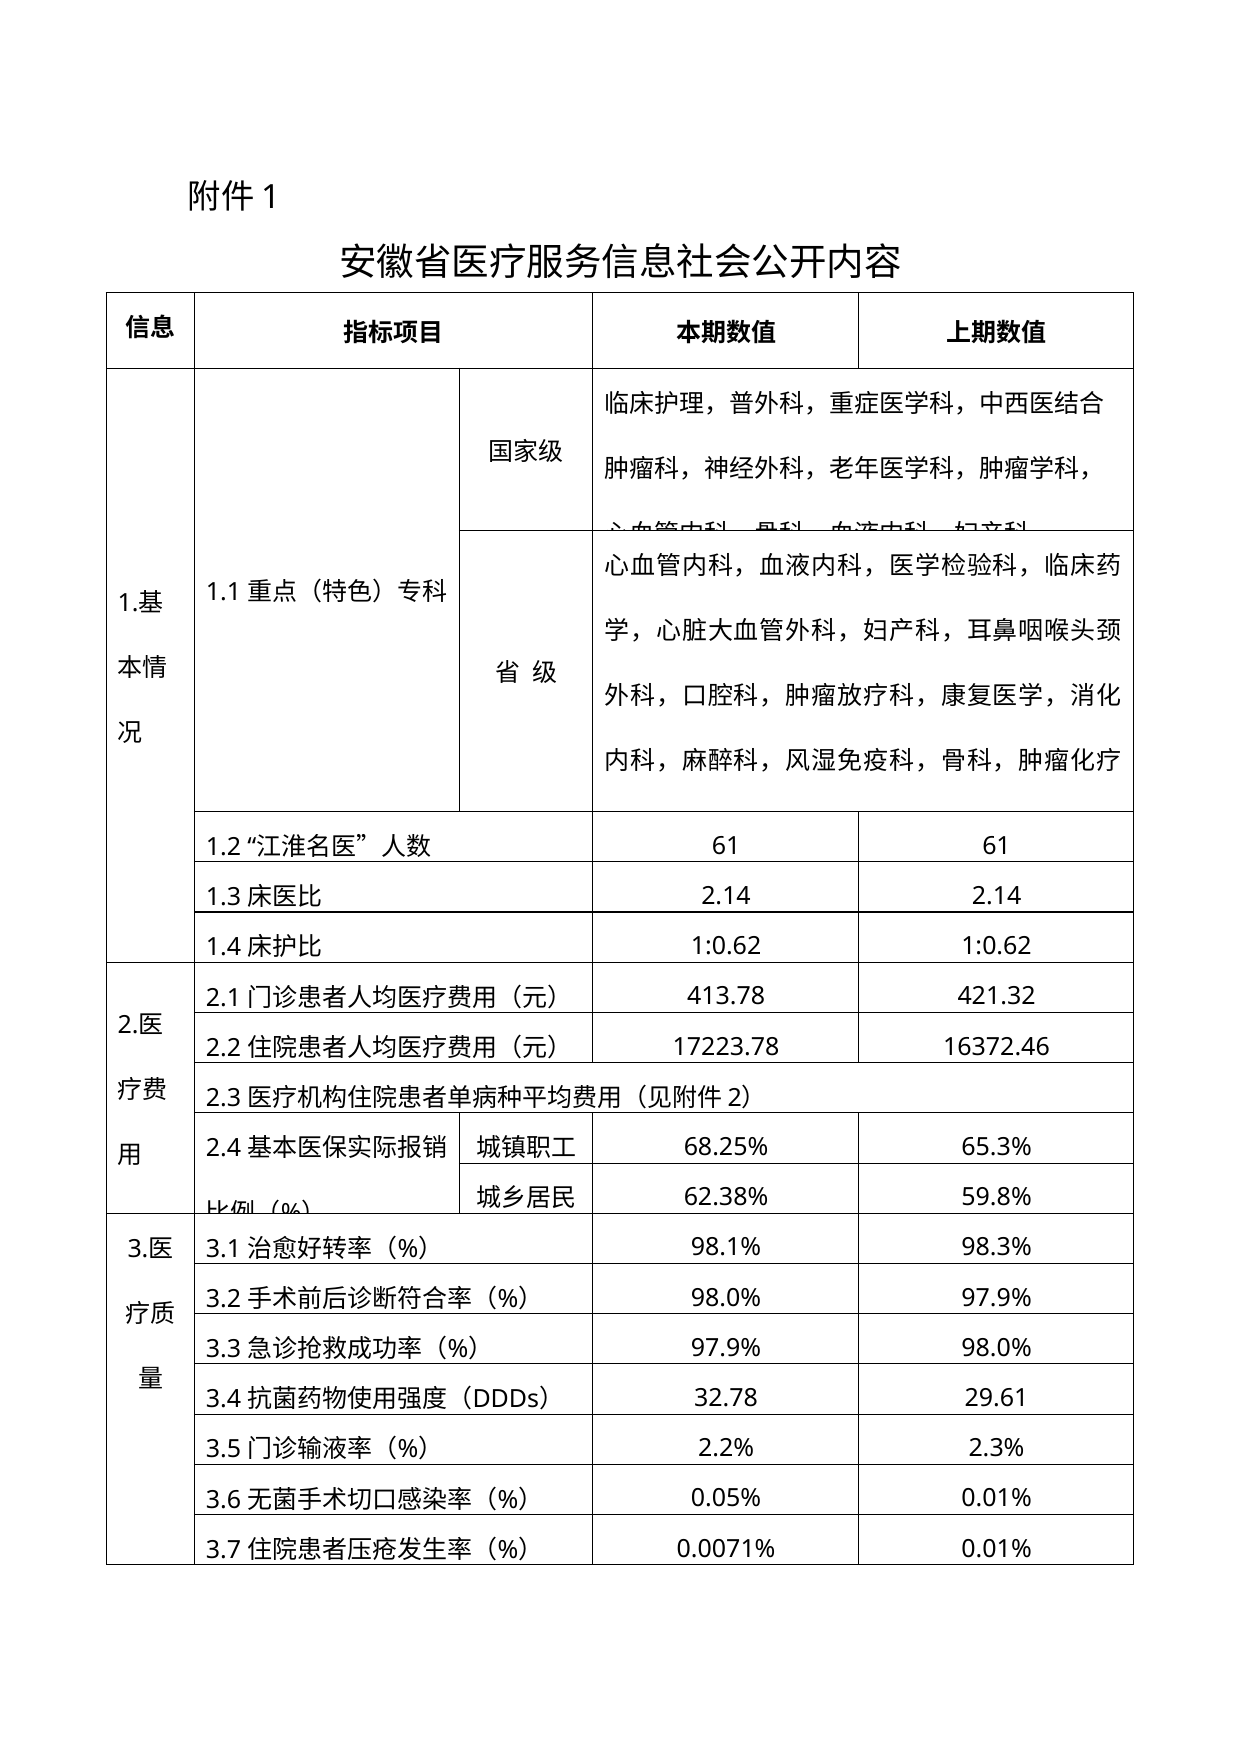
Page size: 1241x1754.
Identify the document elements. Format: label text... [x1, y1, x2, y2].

table_cell 1.2 “江淮名医”人数 [195, 812, 592, 861]
table_cell 3.1 治愈好转率（%） [195, 1214, 592, 1263]
table_cell 3.5 门诊输液率（%） [195, 1415, 592, 1464]
text 附件1 [187, 162, 1053, 227]
table_cell 29.61 [859, 1364, 1133, 1413]
table_cell 3.4 抗菌药物使用强度（DDDs） [195, 1364, 592, 1413]
table_cell 1:0.62 [593, 913, 858, 962]
table_header 信息分类 [107, 293, 194, 368]
table_cell 1.1 重点（特色）专科 [195, 369, 459, 811]
table_cell 2.3 医疗机构住院患者单病种平均费用（见附件2） [195, 1063, 1133, 1112]
table_cell 3.2 手术前后诊断符合率（%） [195, 1264, 592, 1313]
table_cell 32.78 [593, 1364, 858, 1413]
table_cell 62.38% [593, 1164, 858, 1213]
table_cell 心血管内科，血液内科，医学检验科，临床药学，心脏大血管外科，妇产科，耳鼻咽喉头颈外科，口腔科，肿瘤放疗科，康复医学，消化内科，麻醉科，风湿免疫科，骨科，肿瘤化疗科，介入放射科，内分泌科，神经内科，泌尿外科，全科医学科，儿科，普外科，神经外科，医学影像科，呼吸与危重症医学科、血液内科、检验科、泌尿外科、神经内科、口腔科、胸外科、感染病科 [593, 531, 1133, 811]
table_header 上期数值 [859, 293, 1133, 368]
text 安徽省医疗服务信息社会公开内容 [187, 227, 1053, 292]
table_cell 2.4 基本医保实际报销比例（%） [195, 1113, 459, 1213]
table_cell 3.3 急诊抢救成功率（%） [195, 1314, 592, 1363]
table_cell 17223.78 [593, 1013, 858, 1062]
table_cell 2.2 住院患者人均医疗费用（元） [195, 1013, 592, 1062]
table_cell 临床护理，普外科，重症医学科，中西医结合肿瘤科，神经外科，老年医学科，肿瘤学科，心血管内科，骨科，血液内科，妇产科 [593, 369, 1133, 530]
table_cell 0.05% [593, 1465, 858, 1514]
table_cell 国家级 [460, 369, 592, 530]
table_cell 3.医疗质量 [107, 1214, 194, 1564]
table_cell 1:0.62 [859, 913, 1133, 962]
table_cell 0.0071% [593, 1515, 858, 1564]
table_cell 城镇职工 [460, 1113, 592, 1162]
table_cell 2.14 [859, 862, 1133, 911]
table_header 本期数值 [593, 293, 858, 368]
table_cell 65.3% [859, 1113, 1133, 1162]
table_cell 61 [593, 812, 858, 861]
table_cell 97.9% [859, 1264, 1133, 1313]
table_cell 97.9% [593, 1314, 858, 1363]
table_cell 16372.46 [859, 1013, 1133, 1062]
table_cell 1.基本情况 [107, 369, 194, 962]
table_cell 2.2% [593, 1415, 858, 1464]
table_cell 421.32 [859, 963, 1133, 1012]
table_cell 3.6 无菌手术切口感染率（%） [195, 1465, 592, 1514]
table_cell 61 [859, 812, 1133, 861]
table_cell 68.25% [593, 1113, 858, 1162]
table_cell 2.3% [859, 1415, 1133, 1464]
table_cell 98.0% [593, 1264, 858, 1313]
table_cell 3.7 住院患者压疮发生率（%） [195, 1515, 592, 1564]
table_cell 98.0% [859, 1314, 1133, 1363]
table_cell 98.1% [593, 1214, 858, 1263]
table_cell 413.78 [593, 963, 858, 1012]
table_header 指标项目 [195, 293, 592, 368]
table_cell 59.8% [859, 1164, 1133, 1213]
table_cell 1.3 床医比 [195, 862, 592, 911]
table_cell 2.1 门诊患者人均医疗费用（元） [195, 963, 592, 1012]
table_cell 省 级 [460, 531, 592, 811]
table_cell 0.01% [859, 1515, 1133, 1564]
table_cell 0.01% [859, 1465, 1133, 1514]
table_cell 98.3% [859, 1214, 1133, 1263]
table_cell 城乡居民 [460, 1164, 592, 1213]
table_cell 2.14 [593, 862, 858, 911]
table_cell 1.4 床护比 [195, 913, 592, 962]
table_cell 2.医疗费用 [107, 963, 194, 1213]
